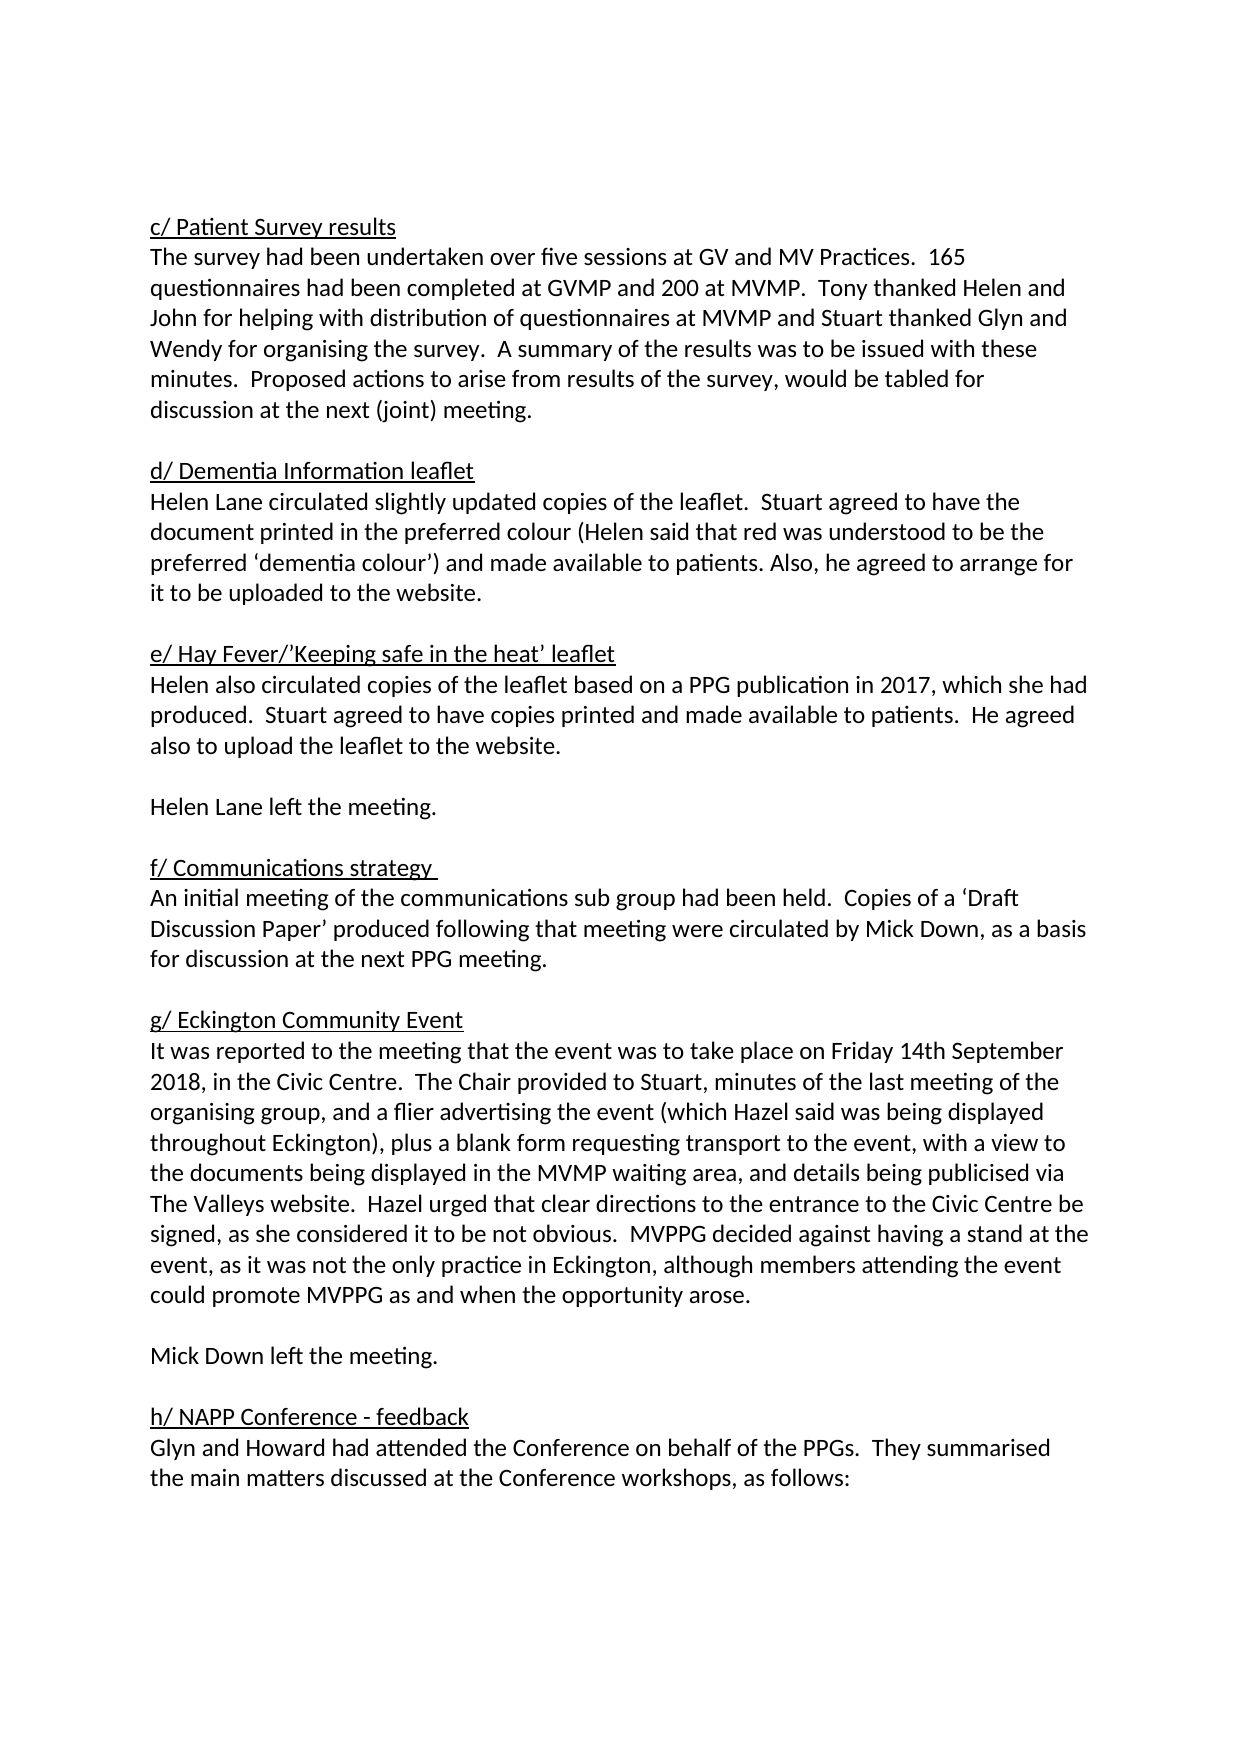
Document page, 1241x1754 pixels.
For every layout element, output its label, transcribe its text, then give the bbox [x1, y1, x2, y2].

text h/ NAPP Conference - feedback [150, 1401, 1090, 1432]
text Helen Lane circulated slightly updated copies of the leaflet. Stuart agreed to have the document printed in the preferred colour (Helen said that red was understood to be the preferred ‘dementia colour’) and made available to patients. Also, he agreed to arrange for it to be uploaded to the website. [150, 486, 1090, 608]
text Mick Down left the meeting. [150, 1340, 1090, 1371]
text Helen also circulated copies of the leaflet based on a PPG publication in 2017, which she had produced. Stuart agreed to have copies printed and made available to patients. He agreed also to upload the leaflet to the website. [150, 669, 1090, 760]
text The survey had been undertaken over five sessions at GV and MV Practices. 165 questionnaires had been completed at GVMP and 200 at MVMP. Tony thanked Helen and John for helping with distribution of questionnaires at MVMP and Stuart thanked Glyn and Wendy for organising the survey. A summary of the results was to be issued with these minutes. Proposed actions to arise from results of the survey, would be tabled for discussion at the next (joint) meeting. [150, 242, 1090, 425]
text e/ Hay Fever/’Keeping safe in the heat’ leaflet [150, 638, 1090, 669]
text An initial meeting of the communications sub group had been held. Copies of a ‘Draft Discussion Paper’ produced following that meeting were circulated by Mick Down, as a basis for discussion at the next PPG meeting. [150, 882, 1090, 974]
text f/ Communications strategy [150, 852, 1090, 882]
text Helen Lane left the meeting. [150, 791, 1090, 821]
text d/ Dementia Information leaflet [150, 455, 1090, 486]
text g/ Eckington Community Event [150, 1004, 1090, 1035]
text It was reported to the meeting that the event was to take place on Friday 14th September 2018, in the Civic Centre. The Chair provided to Stuart, minutes of the last meeting of the organising group, and a flier advertising the event (which Hazel said was being displayed throughout Eckington), plus a blank form requesting transport to the event, with a view to the documents being displayed in the MVMP waiting area, and details being publicised via The Valleys website. Hazel urged that clear directions to the entrance to the Civic Centre be signed, as she considered it to be not obvious. MVPPG decided against having a stand at the event, as it was not the only practice in Eckington, although members attending the event could promote MVPPG as and when the opportunity arose. [150, 1035, 1090, 1310]
text c/ Patient Survey results [150, 211, 1090, 242]
text Glyn and Howard had attended the Conference on behalf of the PPGs. They summarised the main matters discussed at the Conference workshops, as follows: [150, 1432, 1090, 1493]
